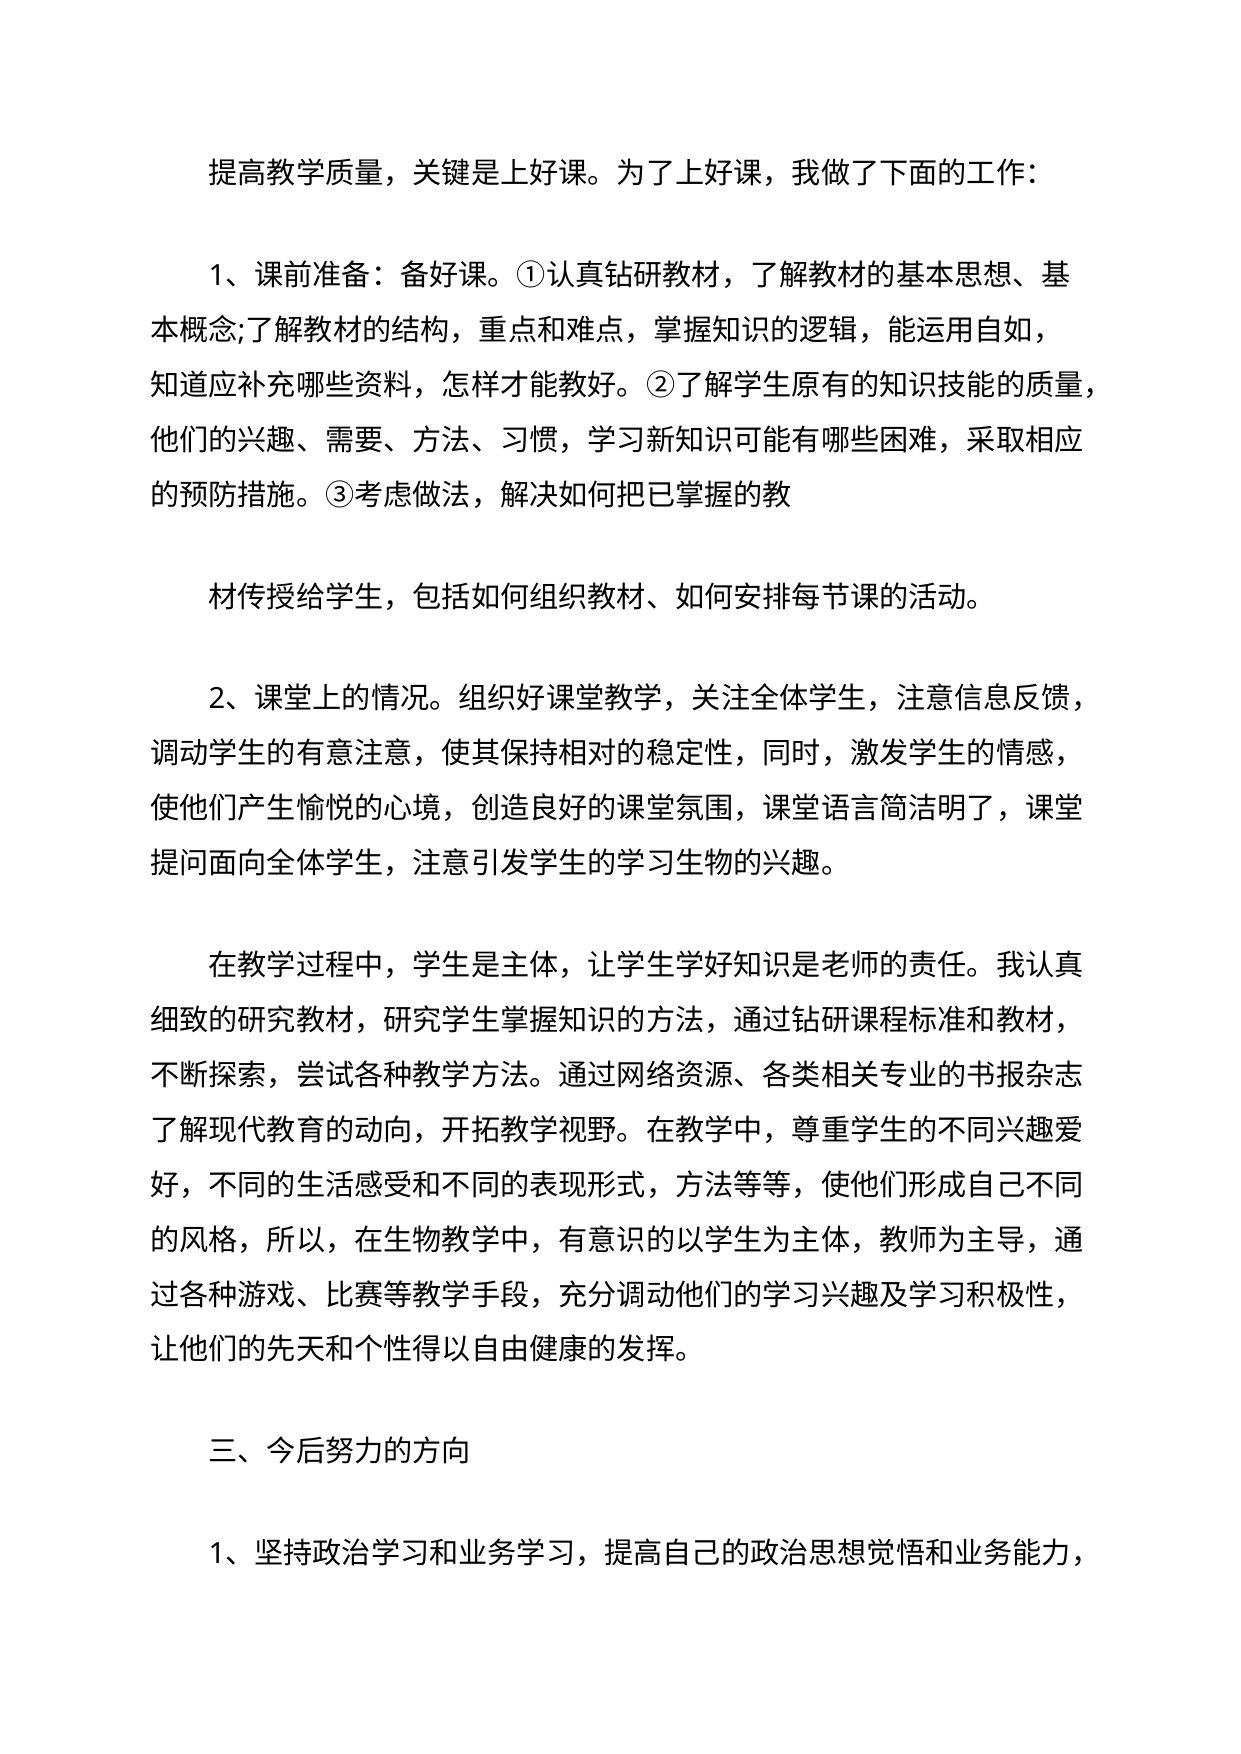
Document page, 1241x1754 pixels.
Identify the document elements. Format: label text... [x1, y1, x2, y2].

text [150, 1529, 1090, 1572]
text 2、课堂上的情况。组织好课堂教学，关注全体学生，注意信息反馈，调动学生的有意注意，使其保持相对的稳定性，同时，激发学生的情感，使他们产生愉悦的心境，创造良好的课堂氛围，课堂语言简洁明了，课堂提问面向全体学生，注意引发学生的学习生物的兴趣。 [150, 675, 1090, 882]
text 材传授给学生，包括如何组织教材、如何安排每节课的活动。 [150, 573, 1090, 616]
text 在教学过程中，学生是主体，让学生学好知识是老师的责任。我认真细致的研究教材，研究学生掌握知识的方法，通过钻研课程标准和教材，不断探索，尝试各种教学方法。通过网络资源、各类相关专业的书报杂志了解现代教育的动向，开拓教学视野。在教学中，尊重学生的不同兴趣爱好，不同的生活感受和不同的表现形式，方法等等，使他们形成自己不同的风格，所以，在生物教学中，有意识的以学生为主体，教师为主导，通过各种游戏、比赛等教学手段，充分调动他们的学习兴趣及学习积极性，让他们的先天和个性得以自由健康的发挥。 [150, 942, 1090, 1368]
text 1、课前准备：备好课。①认真钻研教材，了解教材的基本思想、基本概念;了解教材的结构，重点和难点，掌握知识的逻辑，能运用自如，知道应补充哪些资料，怎样才能教好。②了解学生原有的知识技能的质量，他们的兴趣、需要、方法、习惯，学习新知识可能有哪些困难，采取相应的预防措施。③考虑做法，解决如何把已掌握的教 [150, 252, 1090, 514]
text 三、今后努力的方向 [150, 1428, 1090, 1470]
text 提高教学质量，关键是上好课。为了上好课，我做了下面的工作： [150, 150, 1090, 192]
